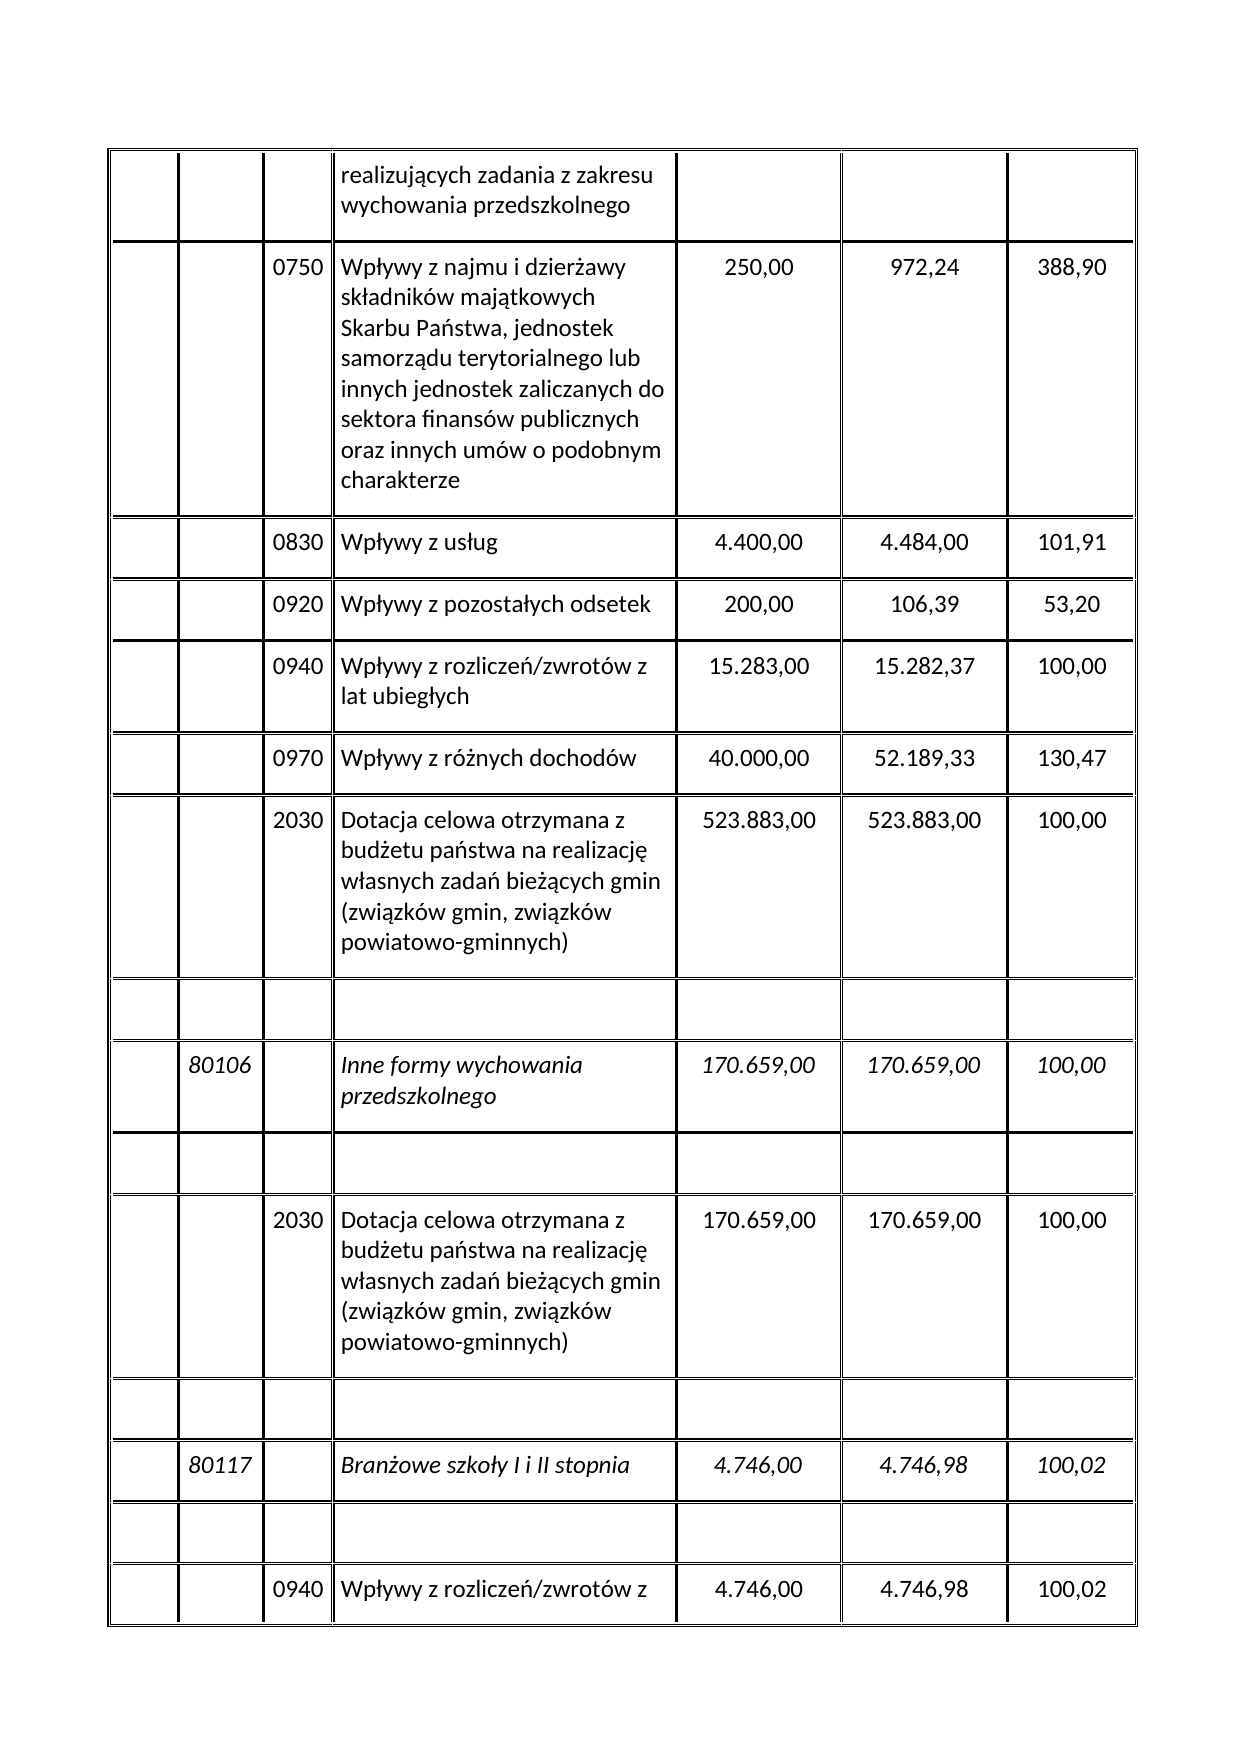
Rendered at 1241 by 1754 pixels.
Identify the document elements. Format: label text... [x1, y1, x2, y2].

table_cell Wpływy z pozostałych odsetek [335, 581, 675, 639]
table_cell Dotacja celowa otrzymana z budżetu państwa na realizację własnych zadań bieżących gmin (związków gmin, związków powiatowo-gminnych) [335, 1196, 675, 1377]
table_cell 0920 [265, 581, 331, 639]
table_cell [111, 1438, 177, 1500]
table_cell 4.746,00 [678, 1442, 840, 1500]
table_cell [111, 151, 178, 240]
table_cell 172.990,70 [842, 151, 1007, 240]
table_cell 523.883,00 [843, 797, 1006, 977]
table_cell 170.659,00 [678, 1196, 840, 1377]
table_cell [843, 980, 1006, 1039]
table_cell [109, 1377, 178, 1438]
table_cell [265, 1042, 331, 1131]
table_cell [111, 793, 177, 977]
table_cell 523.883,00 [678, 797, 840, 977]
table_cell [265, 1134, 331, 1193]
table_cell 100,00 [1009, 793, 1135, 977]
table_cell Wpływy z rozliczeń/zwrotów z lat ubiegłych [335, 642, 675, 731]
table_cell [178, 1565, 263, 1624]
table_cell 4.746,98 [843, 1442, 1006, 1500]
table_cell 100,02 [1009, 1438, 1135, 1500]
table_cell [180, 519, 262, 577]
table_cell 0940 [265, 642, 331, 731]
table_cell 170.659,00 [678, 1042, 840, 1131]
table_cell 2030 [265, 1196, 331, 1377]
table_cell Wpływy z usług [335, 519, 675, 577]
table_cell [333, 1565, 676, 1624]
table_cell 0750 [265, 243, 331, 515]
table_cell 15.282,37 [843, 642, 1006, 731]
table_cell [678, 1380, 840, 1438]
table_cell [111, 1500, 177, 1562]
table_cell [335, 980, 675, 1039]
table_cell [111, 639, 177, 731]
table_cell [111, 731, 177, 793]
table_cell 4.484,00 [843, 519, 1006, 577]
table_cell 0670 [263, 149, 333, 240]
table_cell [265, 1504, 331, 1562]
table_cell [265, 1442, 331, 1500]
table_cell 80106 [180, 1042, 262, 1131]
table_cell [109, 1039, 178, 1131]
table_cell [180, 642, 262, 731]
table_cell [178, 151, 263, 240]
table_cell 250,00 [678, 243, 840, 515]
table_cell [843, 1380, 1006, 1438]
table_cell 388,90 [1009, 240, 1135, 515]
table_cell 101,91 [1009, 515, 1135, 577]
table_cell [180, 1504, 262, 1562]
table_cell 40.000,00 [678, 735, 840, 793]
table_cell [111, 515, 177, 577]
table_cell 80117 [180, 1442, 262, 1500]
table_cell Branżowe szkoły I i II stopnia [335, 1442, 675, 1500]
table_cell [109, 1562, 178, 1624]
table_cell [335, 1380, 675, 1438]
table_cell 0970 [265, 735, 331, 793]
table_cell [180, 797, 262, 977]
table_cell 53,20 [1009, 577, 1135, 639]
table_cell 4.746,98 [842, 1565, 1007, 1624]
table_cell [843, 1504, 1006, 1562]
table_cell 4.400,00 [678, 519, 840, 577]
table_cell [1009, 1500, 1135, 1562]
table_cell [111, 1131, 177, 1193]
table_cell 130,47 [1009, 731, 1135, 793]
table_cell [1007, 1377, 1136, 1438]
table_cell 4.746,00 [676, 1565, 842, 1624]
table_cell 100,00 [1007, 1193, 1136, 1377]
table_cell [335, 1134, 675, 1193]
table_cell 100,00 [1009, 639, 1135, 731]
table_cell 97,18 [1007, 151, 1135, 240]
table_cell [265, 980, 331, 1039]
table_cell 200,00 [678, 581, 840, 639]
table_cell [678, 1504, 840, 1562]
table_cell Dotacja celowa otrzymana z budżetu państwa na realizację własnych zadań bieżących gmin (związków gmin, związków powiatowo-gminnych) [335, 797, 675, 977]
table_cell 100,02 [1007, 1562, 1136, 1624]
table_cell 100,00 [1007, 1039, 1136, 1131]
table_cell [109, 977, 178, 1039]
table_cell 52.189,33 [843, 735, 1006, 793]
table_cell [333, 151, 676, 240]
table_cell [180, 581, 262, 639]
table_cell [843, 1134, 1006, 1193]
table_cell [180, 1134, 262, 1193]
table_cell 972,24 [843, 243, 1006, 515]
table_cell 0830 [265, 519, 331, 577]
table_cell [265, 1380, 331, 1438]
table_cell [180, 980, 262, 1039]
table_cell [180, 1380, 262, 1438]
table_cell [180, 243, 262, 515]
table_cell [678, 1134, 840, 1193]
table_cell [335, 1504, 675, 1562]
table_cell [1007, 977, 1136, 1039]
table_cell 0940 [263, 1562, 333, 1624]
table_cell [111, 577, 177, 639]
table_cell [109, 1193, 178, 1377]
table_cell Wpływy z różnych dochodów [335, 735, 675, 793]
table_cell 15.283,00 [678, 642, 840, 731]
table_cell [180, 1196, 262, 1377]
table_cell Wpływy z najmu i dzierżawy składników majątkowych Skarbu Państwa, jednostek samorządu terytorialnego lub innych jednostek zaliczanych do sektora finansów publicznych oraz innych umów o podobnym charakterze [335, 243, 675, 515]
table_cell [180, 735, 262, 793]
table_cell [111, 240, 177, 515]
table_cell 106,39 [843, 581, 1006, 639]
table_cell 170.659,00 [843, 1196, 1006, 1377]
table_cell 2030 [265, 797, 331, 977]
table_cell Inne formy wychowania przedszkolnego [335, 1042, 675, 1131]
table_cell 170.659,00 [843, 1042, 1006, 1131]
table_cell [678, 980, 840, 1039]
table_cell 178.015,00 [676, 151, 842, 240]
table_cell [1009, 1131, 1135, 1193]
